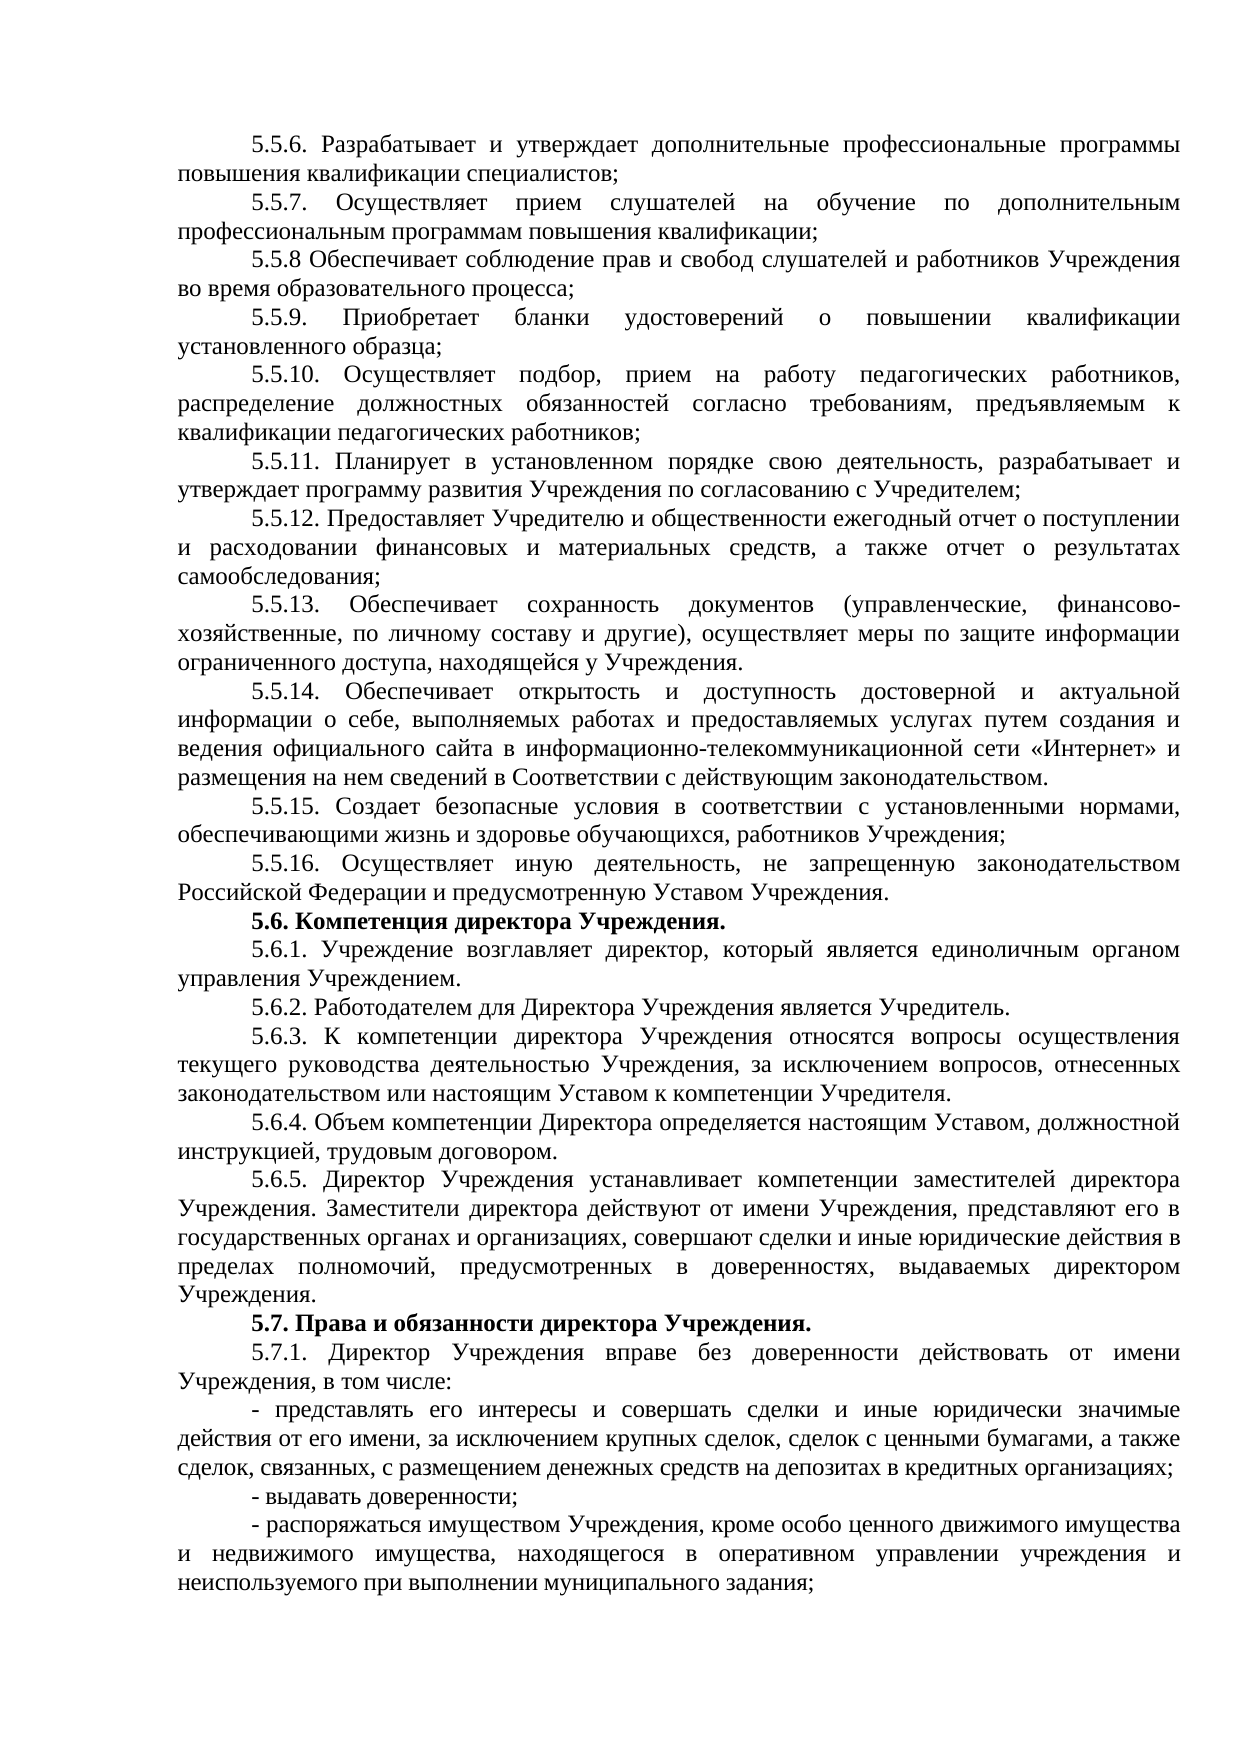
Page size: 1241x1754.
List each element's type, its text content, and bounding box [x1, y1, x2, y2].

text 5.5.14. Обеспечивает открытость и доступность достоверной и актуальной информации о себе, выполняемых работах и предоставляемых услугах путем создания и ведения официального сайта в информационно-телекоммуникационной сети «Интернет» и размещения на нем сведений в Соответствии с действующим законодательством. [177, 676, 1181, 791]
text 5.6.1. Учреждение возглавляет директор, который является единоличным органом управления Учреждением. [177, 934, 1181, 992]
text 5.6.4. Объем компетенции Директора определяется настоящим Уставом, должностной инструкцией, трудовым договором. [177, 1107, 1181, 1164]
text 5.5.8 Обеспечивает соблюдение прав и свобод слушателей и работников Учреждения во время образовательного процесса; [177, 244, 1181, 302]
text - представлять его интересы и совершать сделки и иные юридически значимые действия от его имени, за исключением крупных сделок, сделок с ценными бумагами, а также сделок, связанных, с размещением денежных средств на депозитах в кредитных организациях; [177, 1394, 1181, 1481]
text 5.5.7. Осуществляет прием слушателей на обучение по дополнительным профессиональным программам повышения квалификации; [177, 187, 1181, 244]
text - выдавать доверенности; [177, 1481, 1181, 1509]
text 5.5.11. Планирует в установленном порядке свою деятельность, разрабатывает и утверждает программу развития Учреждения по согласованию с Учредителем; [177, 446, 1181, 503]
text 5.5.10. Осуществляет подбор, прием на работу педагогических работников, распределение должностных обязанностей согласно требованиям, предъявляемым к квалификации педагогических работников; [177, 359, 1181, 446]
text 5.7.1. Директор Учреждения вправе без доверенности действовать от имени Учреждения, в том числе: [177, 1337, 1181, 1394]
text 5.5.9. Приобретает бланки удостоверений о повышении квалификации установленного образца; [177, 302, 1181, 359]
text 5.5.13. Обеспечивает сохранность документов (управленческие, финансово-хозяйственные, по личному составу и другие), осуществляет меры по защите информации ограниченного доступа, находящейся у Учреждения. [177, 589, 1181, 676]
text 5.5.15. Создает безопасные условия в соответствии с установленными нормами, обеспечивающими жизнь и здоровье обучающихся, работников Учреждения; [177, 791, 1181, 848]
text 5.6.3. К компетенции директора Учреждения относятся вопросы осуществления текущего руководства деятельностью Учреждения, за исключением вопросов, отнесенных законодательством или настоящим Уставом к компетенции Учредителя. [177, 1021, 1181, 1107]
text 5.6.5. Директор Учреждения устанавливает компетенции заместителей директора Учреждения. Заместители директора действуют от имени Учреждения, представляют его в государственных органах и организациях, совершают сделки и иные юридические действия в пределах полномочий, предусмотренных в доверенностях, выдаваемых директором Учреждения. [177, 1164, 1181, 1308]
text 5.7. Права и обязанности директора Учреждения. [177, 1308, 1181, 1337]
text 5.6.2. Работодателем для Директора Учреждения является Учредитель. [177, 992, 1181, 1021]
text 5.6. Компетенция директора Учреждения. [177, 906, 1181, 934]
text 5.5.6. Разрабатывает и утверждает дополнительные профессиональные программы повышения квалификации специалистов; [177, 129, 1181, 187]
text - распоряжаться имуществом Учреждения, кроме особо ценного движимого имущества и недвижимого имущества, находящегося в оперативном управлении учреждения и неиспользуемого при выполнении муниципального задания; [177, 1509, 1181, 1596]
text 5.5.12. Предоставляет Учредителю и общественности ежегодный отчет о поступлении и расходовании финансовых и материальных средств, а также отчет о результатах самообследования; [177, 503, 1181, 589]
text 5.5.16. Осуществляет иную деятельность, не запрещенную законодательством Российской Федерации и предусмотренную Уставом Учреждения. [177, 848, 1181, 906]
